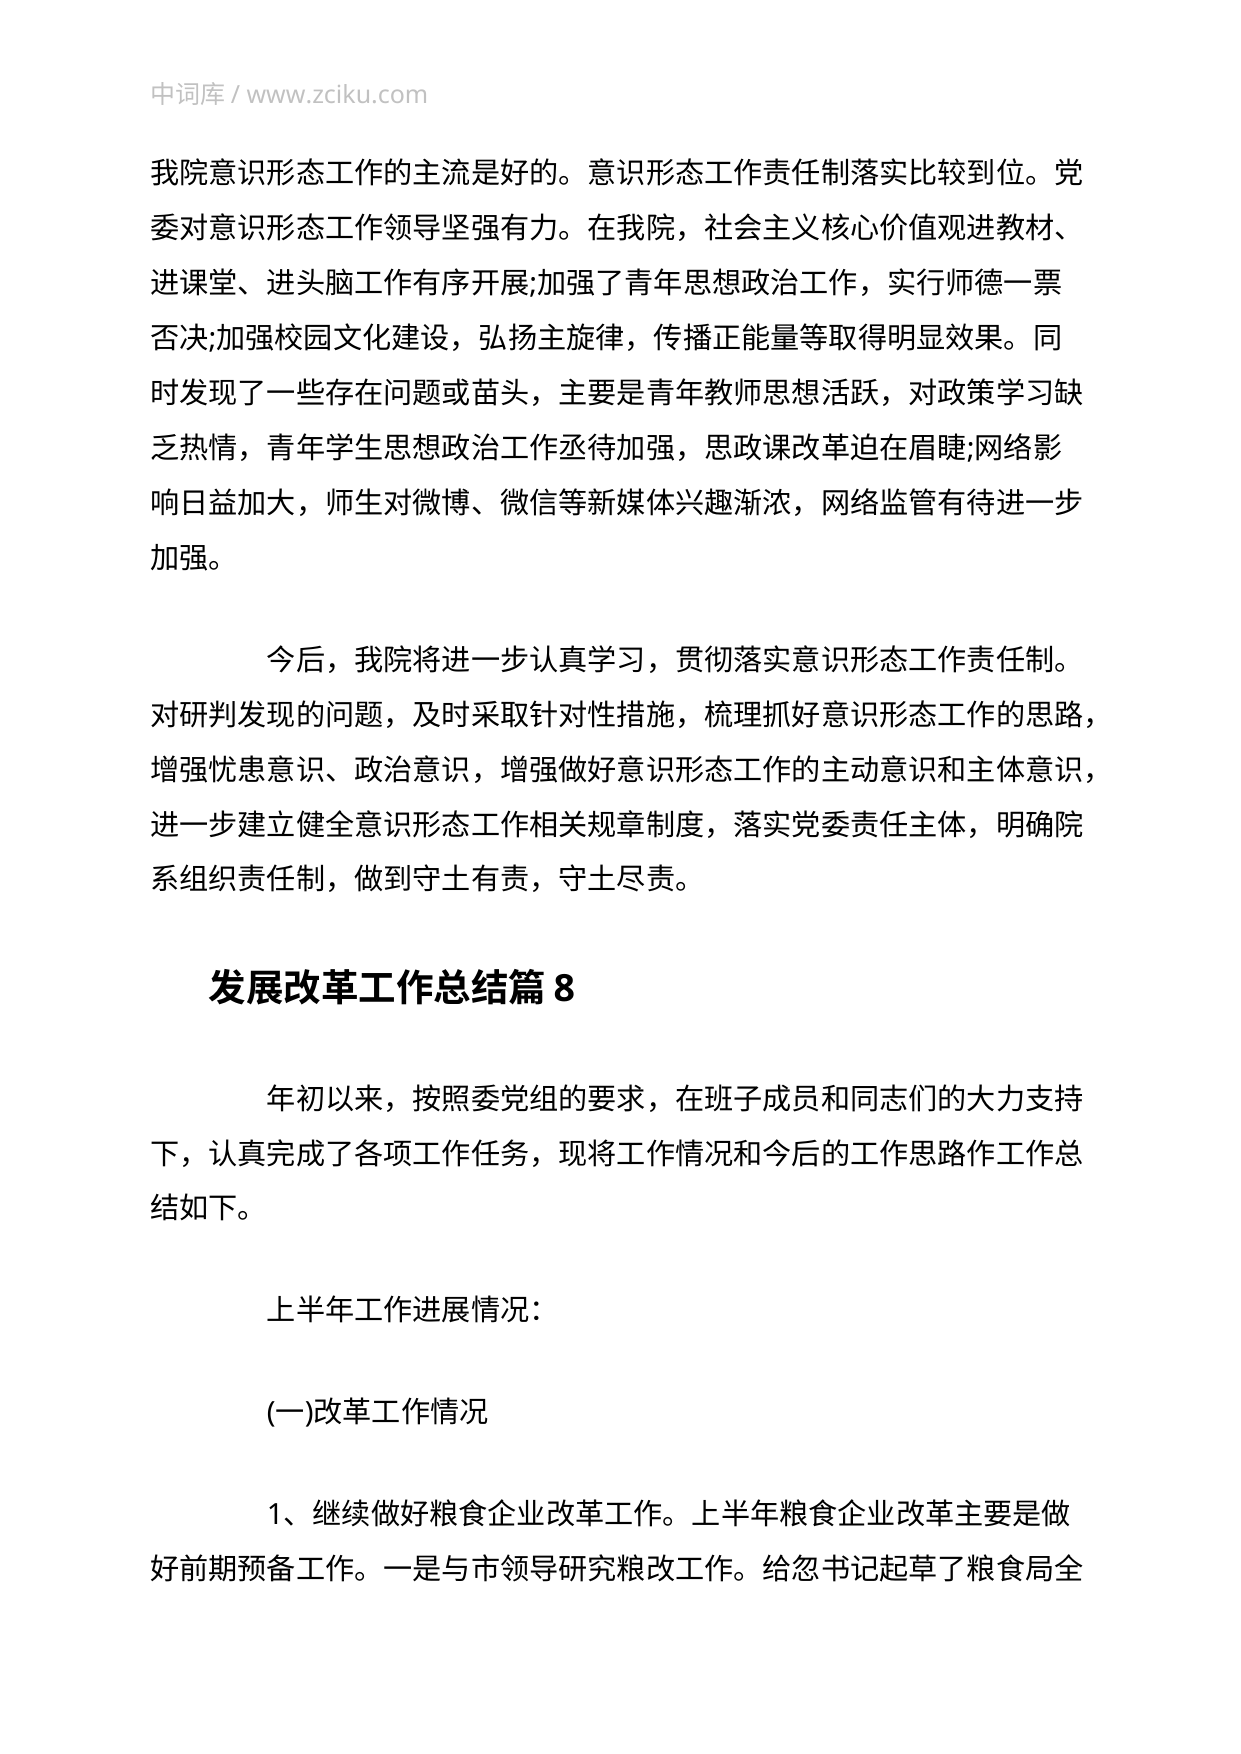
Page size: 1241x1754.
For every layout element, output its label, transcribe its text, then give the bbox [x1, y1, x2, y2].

text 今后，我院将进一步认真学习，贯彻落实意识形态工作责任制。对研判发现的问题，及时采取针对性措施，梳理抓好意识形态工作的思路，增强忧患意识、政治意识，增强做好意识形态工作的主动意识和主体意识，进一步建立健全意识形态工作相关规章制度，落实党委责任主体，明确院系组织责任制，做到守土有责，守土尽责。 [150, 636, 1090, 898]
text 年初以来，按照委党组的要求，在班子成员和同志们的大力支持下，认真完成了各项工作任务，现将工作情况和今后的工作思路作工作总结如下。 [150, 1075, 1090, 1227]
text (一)改革工作情况 [150, 1389, 1090, 1431]
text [150, 150, 1090, 577]
text 上半年工作进展情况： [150, 1287, 1090, 1329]
text 发展改革工作总结篇8 [150, 958, 1090, 1012]
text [150, 1491, 1090, 1588]
